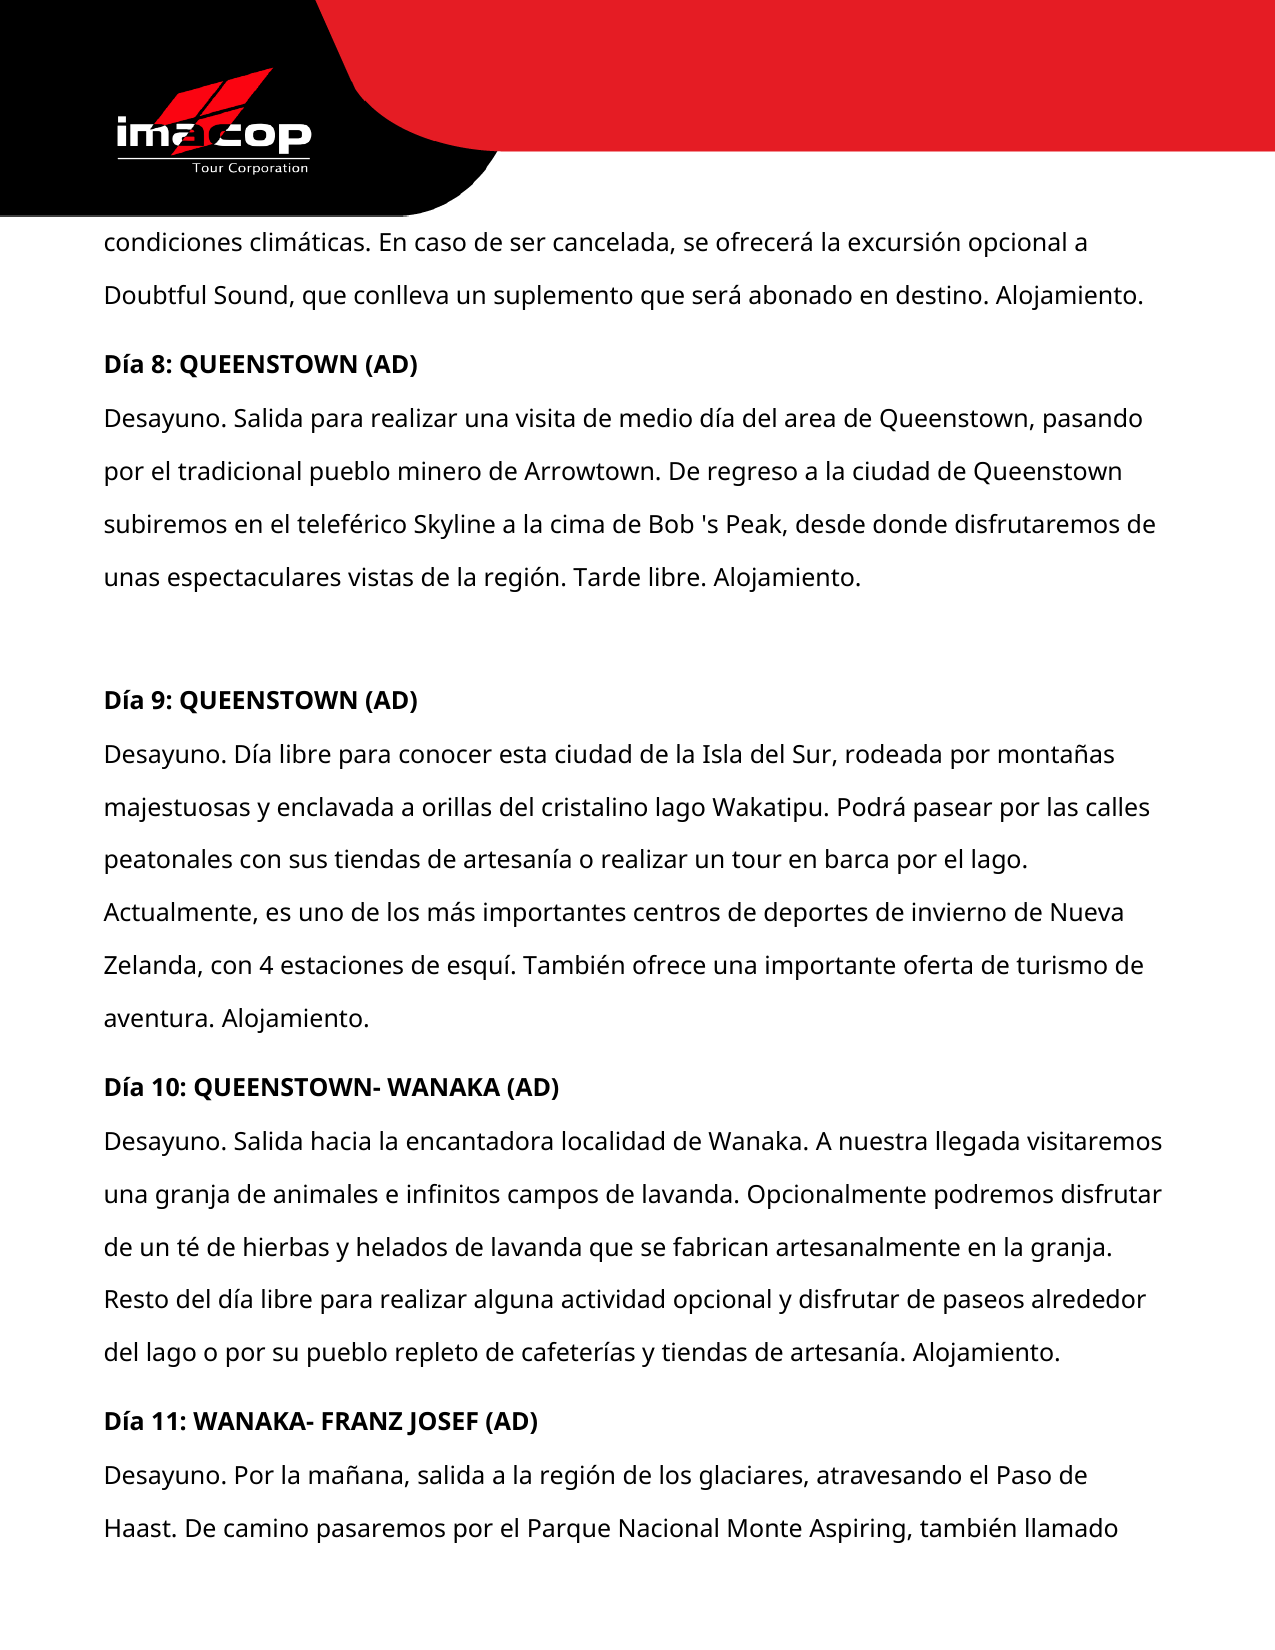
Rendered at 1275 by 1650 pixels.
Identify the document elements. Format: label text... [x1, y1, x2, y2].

text Desayuno. Salida para realizar una visita de medio día del area de Queenstown, pasando por el tradicional pueblo minero de Arrowtown. De regreso a la ciudad de Queenstown subiremos en el teleférico Skyline a la cima de Bob 's Peak, desde donde disfrutaremos de unas espectaculares vistas de la región. Tarde libre. Alojamiento. [103, 401, 1166, 593]
picture [0, 0, 1275, 217]
text Desayuno. Salida hacia la encantadora localidad de Wanaka. A nuestra llegada visitaremos una granja de animales e infinitos campos de lavanda. Opcionalmente podremos disfrutar de un té de hierbas y helados de lavanda que se fabrican artesanalmente en la granja. Resto del día libre para realizar alguna actividad opcional y disfrutar de paseos alrededor del lago o por su pueblo repleto de cafeterías y tiendas de artesanía. Alojamiento. [103, 1124, 1166, 1369]
subtitle Día 11: WANAKA- FRANZ JOSEF (AD) [103, 1404, 1166, 1438]
text Desayuno. Día libre para conocer esta ciudad de la Isla del Sur, rodeada por montañas majestuosas y enclavada a orillas del cristalino lago Wakatipu. Podrá pasear por las calles peatonales con sus tiendas de artesanía o realizar un tour en barca por el lago. Actualmente, es uno de los más importantes centros de deportes de invierno de Nueva Zelanda, con 4 estaciones de esquí. También ofrece una importante oferta de turismo de aventura. Alojamiento. [103, 737, 1166, 1034]
subtitle Día 10: QUEENSTOWN- WANAKA (AD) [103, 1070, 1166, 1104]
subtitle Día 8: QUEENSTOWN (AD) [103, 347, 1166, 381]
subtitle Día 9: QUEENSTOWN (AD) [103, 683, 1166, 717]
